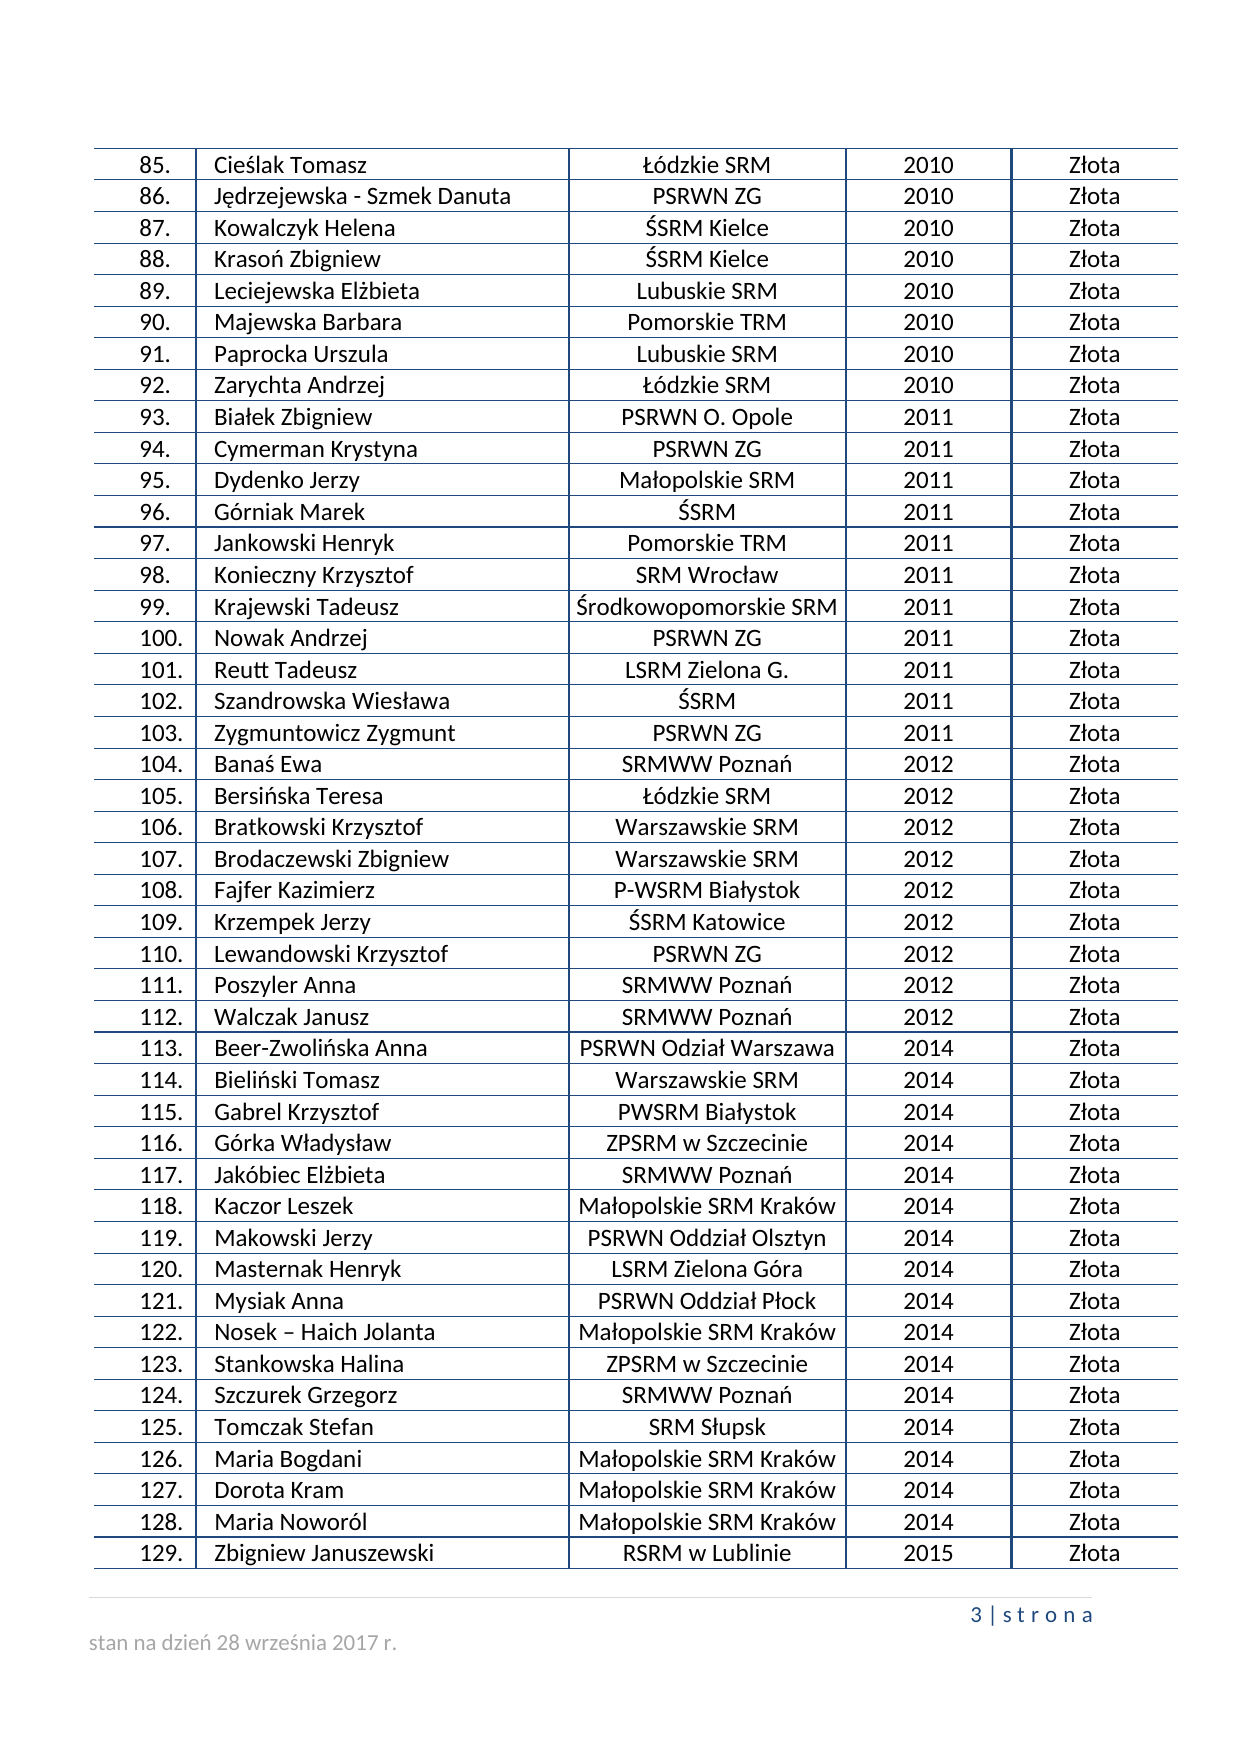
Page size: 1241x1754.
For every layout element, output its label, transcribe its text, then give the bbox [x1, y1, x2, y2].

table_cell Paprocka Urszula [197, 338, 568, 369]
table_cell 2014 [847, 1096, 1010, 1126]
table_cell Maria Noworól [197, 1506, 568, 1536]
table_cell [94, 749, 195, 779]
table_cell Złota [1013, 1474, 1178, 1505]
table_cell [94, 1001, 195, 1031]
table_cell [94, 180, 195, 211]
table_cell [94, 1380, 195, 1410]
table_cell Konieczny Krzysztof [197, 559, 568, 589]
table_cell SRM Słupsk [570, 1411, 845, 1442]
table_cell Złota [1013, 1190, 1178, 1221]
table_cell Złota [1013, 1222, 1178, 1252]
table_cell Makowski Jerzy [197, 1222, 568, 1252]
table_cell SRMWW Poznań [570, 969, 845, 1000]
table_cell 2010 [847, 370, 1010, 400]
table_cell Cieślak Tomasz [197, 149, 568, 179]
table_cell Środkowopomorskie SRM [570, 591, 845, 621]
table_cell Reutt Tadeusz [197, 654, 568, 684]
table_cell Warszawskie SRM [570, 1064, 845, 1094]
table_cell 2011 [847, 622, 1010, 653]
table_cell [94, 149, 195, 179]
table_cell Nowak Andrzej [197, 622, 568, 653]
table_cell Jakóbiec Elżbieta [197, 1159, 568, 1189]
table_cell Cymerman Krystyna [197, 433, 568, 463]
table_cell Złota [1013, 1127, 1178, 1158]
table_cell 2012 [847, 906, 1010, 937]
table_cell 2010 [847, 212, 1010, 242]
table_cell Kaczor Leszek [197, 1190, 568, 1221]
table_cell Bieliński Tomasz [197, 1064, 568, 1094]
table_cell 2012 [847, 812, 1010, 842]
table_cell 2011 [847, 591, 1010, 621]
table_cell 2012 [847, 749, 1010, 779]
table_cell Fajfer Kazimierz [197, 875, 568, 905]
table_cell Masternak Henryk [197, 1254, 568, 1284]
table_cell 2011 [847, 528, 1010, 558]
table_cell Złota [1013, 875, 1178, 905]
table_cell ZPSRM w Szczecinie [570, 1348, 845, 1379]
table_cell 2014 [847, 1411, 1010, 1442]
table_cell [94, 1064, 195, 1094]
table_cell Małopolskie SRM Kraków [570, 1506, 845, 1536]
table_cell [94, 1222, 195, 1252]
table_cell Warszawskie SRM [570, 812, 845, 842]
table_cell Złota [1013, 1538, 1178, 1568]
table_cell [94, 275, 195, 306]
table_cell 2011 [847, 717, 1010, 747]
table_cell PSRWN ZG [570, 938, 845, 968]
table_cell [94, 212, 195, 242]
table_cell [94, 1096, 195, 1126]
table_cell ŚSRM [570, 496, 845, 526]
table_cell Lubuskie SRM [570, 338, 845, 369]
table_cell [94, 433, 195, 463]
table_cell [94, 654, 195, 684]
table_cell [94, 717, 195, 747]
table_cell 2014 [847, 1159, 1010, 1189]
table_cell Złota [1013, 1411, 1178, 1442]
table_cell 2010 [847, 149, 1010, 179]
table_cell [94, 906, 195, 937]
table_cell 2010 [847, 244, 1010, 274]
table_cell Złota [1013, 1064, 1178, 1094]
table_cell Złota [1013, 1443, 1178, 1473]
table_cell SRMWW Poznań [570, 1001, 845, 1031]
table_cell 2012 [847, 780, 1010, 811]
table_cell LSRM Zielona Góra [570, 1254, 845, 1284]
table_cell [94, 528, 195, 558]
table_cell Brodaczewski Zbigniew [197, 843, 568, 874]
table_cell P-WSRM Białystok [570, 875, 845, 905]
table_cell [94, 1127, 195, 1158]
table_cell Złota [1013, 401, 1178, 432]
table_cell [94, 1538, 195, 1568]
table_cell [94, 843, 195, 874]
table_cell Krasoń Zbigniew [197, 244, 568, 274]
table_cell Lubuskie SRM [570, 275, 845, 306]
table_cell Złota [1013, 149, 1178, 179]
table_cell Złota [1013, 812, 1178, 842]
table_cell Dorota Kram [197, 1474, 568, 1505]
table_cell 2014 [847, 1474, 1010, 1505]
table_cell [94, 1411, 195, 1442]
table_cell Małopolskie SRM Kraków [570, 1317, 845, 1347]
table_cell [94, 1474, 195, 1505]
table_cell 2011 [847, 685, 1010, 716]
table_cell Złota [1013, 780, 1178, 811]
table_cell Złota [1013, 1159, 1178, 1189]
table_cell 2010 [847, 338, 1010, 369]
table_cell [94, 244, 195, 274]
table_cell Złota [1013, 1380, 1178, 1410]
table_cell Maria Bogdani [197, 1443, 568, 1473]
table_cell Górka Władysław [197, 1127, 568, 1158]
table_cell [94, 1190, 195, 1221]
table_cell Złota [1013, 464, 1178, 495]
table_cell 2015 [847, 1538, 1010, 1568]
table_cell Pomorskie TRM [570, 307, 845, 337]
table_cell Leciejewska Elżbieta [197, 275, 568, 306]
table_cell Złota [1013, 717, 1178, 747]
table_cell Złota [1013, 180, 1178, 211]
table_cell Małopolskie SRM Kraków [570, 1443, 845, 1473]
table_cell SRMWW Poznań [570, 1159, 845, 1189]
table_cell Stankowska Halina [197, 1348, 568, 1379]
table_cell 2011 [847, 433, 1010, 463]
table_cell 2014 [847, 1285, 1010, 1316]
table_cell 2011 [847, 559, 1010, 589]
table_cell 2010 [847, 275, 1010, 306]
table_cell [94, 496, 195, 526]
table_cell PSRWN O. Opole [570, 401, 845, 432]
table_cell Nosek – Haich Jolanta [197, 1317, 568, 1347]
table_cell Poszyler Anna [197, 969, 568, 1000]
table_cell Złota [1013, 496, 1178, 526]
table_cell 2014 [847, 1222, 1010, 1252]
table_cell Walczak Janusz [197, 1001, 568, 1031]
table_cell [94, 1254, 195, 1284]
table_cell Szczurek Grzegorz [197, 1380, 568, 1410]
table_cell 2014 [847, 1380, 1010, 1410]
table_cell Zygmuntowicz Zygmunt [197, 717, 568, 747]
table_cell Zarychta Andrzej [197, 370, 568, 400]
table_cell Beer-Zwolińska Anna [197, 1033, 568, 1063]
table_cell Jankowski Henryk [197, 528, 568, 558]
table_cell [94, 464, 195, 495]
table_cell SRMWW Poznań [570, 749, 845, 779]
table_cell 2014 [847, 1254, 1010, 1284]
table_cell Złota [1013, 843, 1178, 874]
table_cell [94, 622, 195, 653]
table_cell Złota [1013, 1096, 1178, 1126]
table_cell [94, 685, 195, 716]
table_cell Złota [1013, 528, 1178, 558]
table_cell Złota [1013, 591, 1178, 621]
table_cell Złota [1013, 938, 1178, 968]
table_cell Łódzkie SRM [570, 780, 845, 811]
table_cell Bersińska Teresa [197, 780, 568, 811]
table_cell Złota [1013, 654, 1178, 684]
table_cell Złota [1013, 433, 1178, 463]
table_cell 2012 [847, 1001, 1010, 1031]
table_cell Banaś Ewa [197, 749, 568, 779]
table_cell Górniak Marek [197, 496, 568, 526]
table_cell ŚSRM Kielce [570, 244, 845, 274]
table_cell 2014 [847, 1317, 1010, 1347]
table_cell SRMWW Poznań [570, 1380, 845, 1410]
table_cell 2014 [847, 1127, 1010, 1158]
table_cell Majewska Barbara [197, 307, 568, 337]
table_cell [94, 401, 195, 432]
table_cell [94, 559, 195, 589]
table_cell Złota [1013, 622, 1178, 653]
table_cell Złota [1013, 1317, 1178, 1347]
table_cell PWSRM Białystok [570, 1096, 845, 1126]
table_cell [94, 1317, 195, 1347]
table_cell Krzempek Jerzy [197, 906, 568, 937]
table_cell Krajewski Tadeusz [197, 591, 568, 621]
table_cell PSRWN Oddział Olsztyn [570, 1222, 845, 1252]
table_cell Łódzkie SRM [570, 370, 845, 400]
table_cell Małopolskie SRM Kraków [570, 1474, 845, 1505]
table_cell SRM Wrocław [570, 559, 845, 589]
table_cell Złota [1013, 244, 1178, 274]
table_cell [94, 1159, 195, 1189]
table_cell [94, 1285, 195, 1316]
table_cell Mysiak Anna [197, 1285, 568, 1316]
table_cell Szandrowska Wiesława [197, 685, 568, 716]
table_cell 2014 [847, 1064, 1010, 1094]
table_cell Dydenko Jerzy [197, 464, 568, 495]
table_cell Małopolskie SRM Kraków [570, 1190, 845, 1221]
table_cell LSRM Zielona G. [570, 654, 845, 684]
table_cell Złota [1013, 212, 1178, 242]
table_cell 2014 [847, 1506, 1010, 1536]
table_cell 2014 [847, 1348, 1010, 1379]
table_cell Jędrzejewska - Szmek Danuta [197, 180, 568, 211]
table_cell RSRM w Lublinie [570, 1538, 845, 1568]
table_cell Warszawskie SRM [570, 843, 845, 874]
table_cell PSRWN Odział Warszawa [570, 1033, 845, 1063]
table_cell Złota [1013, 969, 1178, 1000]
table_cell 2014 [847, 1443, 1010, 1473]
table_cell [94, 591, 195, 621]
table_cell Złota [1013, 338, 1178, 369]
table_cell 2012 [847, 969, 1010, 1000]
table_cell 2014 [847, 1033, 1010, 1063]
table_cell Złota [1013, 685, 1178, 716]
table_cell ŚSRM Kielce [570, 212, 845, 242]
table_cell ZPSRM w Szczecinie [570, 1127, 845, 1158]
table_cell 2011 [847, 464, 1010, 495]
table_cell Złota [1013, 1348, 1178, 1379]
table_cell [94, 338, 195, 369]
table_cell [94, 875, 195, 905]
table_cell Kowalczyk Helena [197, 212, 568, 242]
table_cell 2012 [847, 875, 1010, 905]
table_cell 2010 [847, 180, 1010, 211]
table_cell ŚSRM Katowice [570, 906, 845, 937]
table_cell Złota [1013, 1001, 1178, 1031]
table_cell 2011 [847, 496, 1010, 526]
table_cell 2010 [847, 307, 1010, 337]
table_cell Pomorskie TRM [570, 528, 845, 558]
table_cell 2012 [847, 843, 1010, 874]
table_cell 2014 [847, 1190, 1010, 1221]
table_cell [94, 1348, 195, 1379]
table_cell Złota [1013, 1506, 1178, 1536]
table_cell [94, 780, 195, 811]
table_cell Złota [1013, 749, 1178, 779]
table_cell Białek Zbigniew [197, 401, 568, 432]
table_cell Złota [1013, 1033, 1178, 1063]
table_cell 2011 [847, 401, 1010, 432]
table_cell 2011 [847, 654, 1010, 684]
table_cell ŚSRM [570, 685, 845, 716]
table_cell Bratkowski Krzysztof [197, 812, 568, 842]
table_cell [94, 938, 195, 968]
table_cell 2012 [847, 938, 1010, 968]
table_cell Złota [1013, 1254, 1178, 1284]
table_cell PSRWN ZG [570, 622, 845, 653]
table_cell [94, 969, 195, 1000]
table_cell Złota [1013, 307, 1178, 337]
table_cell [94, 307, 195, 337]
table_cell Tomczak Stefan [197, 1411, 568, 1442]
table_cell PSRWN ZG [570, 180, 845, 211]
table_cell Złota [1013, 1285, 1178, 1316]
table_cell PSRWN Oddział Płock [570, 1285, 845, 1316]
table_cell Złota [1013, 559, 1178, 589]
table_cell [94, 370, 195, 400]
table_cell Łódzkie SRM [570, 149, 845, 179]
table_cell [94, 812, 195, 842]
table_cell Gabrel Krzysztof [197, 1096, 568, 1126]
table_cell Małopolskie SRM [570, 464, 845, 495]
table_cell [94, 1443, 195, 1473]
table_cell Złota [1013, 906, 1178, 937]
table_cell [94, 1033, 195, 1063]
table_cell Lewandowski Krzysztof [197, 938, 568, 968]
table_cell PSRWN ZG [570, 717, 845, 747]
table_cell [94, 1506, 195, 1536]
table_cell Złota [1013, 370, 1178, 400]
table_cell Złota [1013, 275, 1178, 306]
table_cell PSRWN ZG [570, 433, 845, 463]
table_cell Zbigniew Januszewski [197, 1538, 568, 1568]
